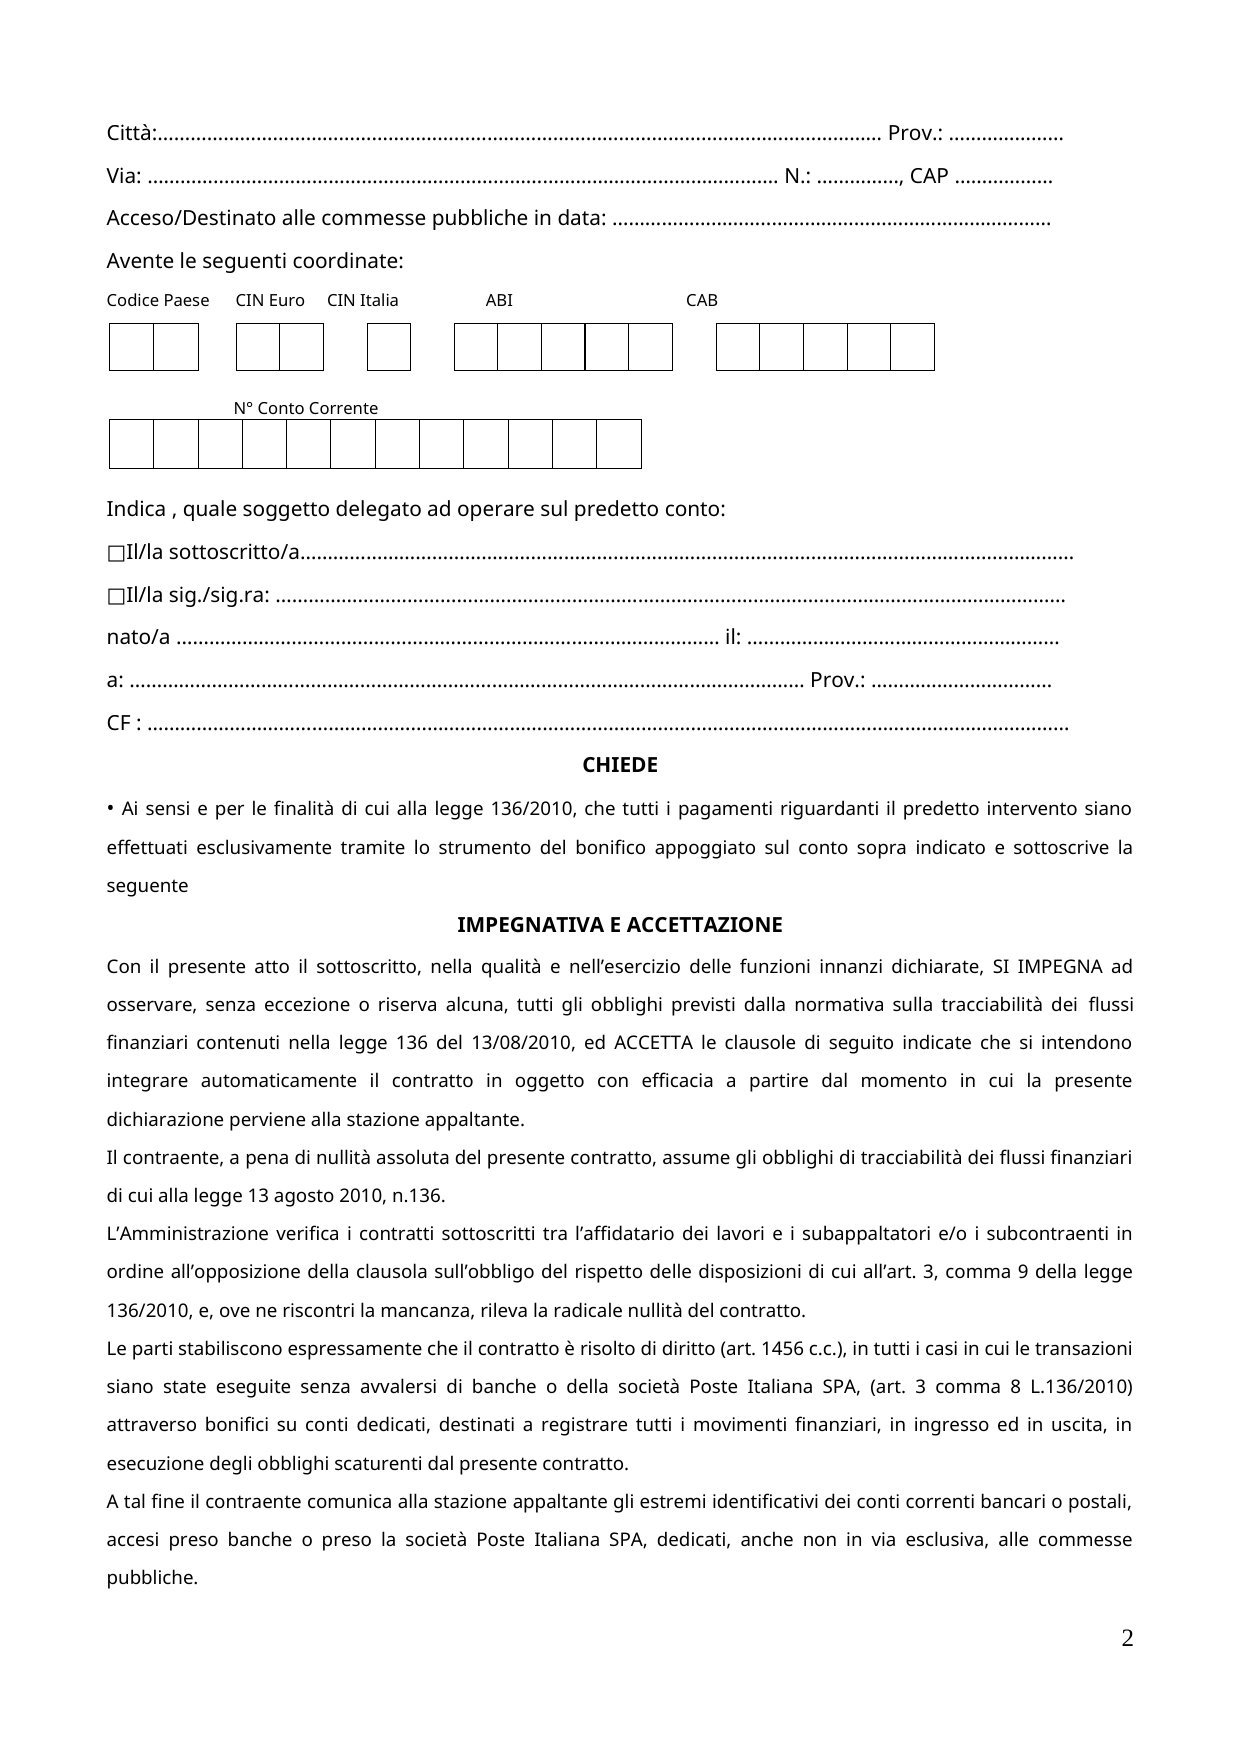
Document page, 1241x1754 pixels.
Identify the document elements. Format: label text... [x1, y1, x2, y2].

table_header [498, 324, 541, 370]
text Con il presente atto il sottoscritto, nella qualità e nell’esercizio delle funzioni innanzi dichiarate, SI IMPEGNA ad osservare, senza eccezione o riserva alcuna, tutti gli obblighi previsti dalla normativa sulla tracciabilità dei flussi finanziari contenuti nella legge 136 del 13/08/2010, ed ACCETTA le clausole di seguito indicate che si intendono integrare automaticamente il contratto in oggetto con efficacia a partire dal momento in cui la presente dichiarazione perviene alla stazione appaltante. [106, 953, 1134, 1131]
text CHIEDE [106, 750, 1134, 779]
text Il contraente, a pena di nullità assoluta del presente contratto, assume gli obblighi di tracciabilità dei flussi finanziari di cui alla legge 13 agosto 2010, n.136. [106, 1144, 1134, 1208]
table_header [287, 420, 330, 468]
table_header [891, 324, 934, 370]
table_header [368, 324, 410, 370]
table_header [331, 420, 375, 468]
text a: …………………………………………………………………………………………………………… Prov.: …………………………… [106, 665, 1134, 693]
text L’Amministrazione verifica i contratti sottoscritti tra l’affidatario dei lavori e i subappaltatori e/o i subcontraenti in ordine all’opposizione della clausola sull’obbligo del rispetto delle disposizioni di cui all’art. 3, comma 9 della legge 136/2010, e, ove ne riscontri la mancanza, rileva la radicale nullità del contratto. [106, 1221, 1134, 1323]
table_header [629, 324, 672, 370]
table_header [553, 420, 596, 468]
text Acceso/Destinato alle commesse pubbliche in data: ………………………..…………………………………………… [106, 203, 1134, 232]
table_header [848, 324, 890, 370]
table_header [464, 420, 508, 468]
table_header [760, 324, 803, 370]
text N° Conto Corrente [106, 396, 1134, 419]
table_header [243, 420, 286, 468]
table_header [597, 420, 641, 468]
table_header [110, 324, 153, 370]
table_header [154, 324, 198, 370]
text • Ai sensi e per le finalità di cui alla legge 136/2010, che tutti i pagamenti riguardanti il predetto intervento siano effettuati esclusivamente tramite lo strumento del bonifico appoggiato sul conto sopra indicato e sottoscrive la seguente [106, 793, 1134, 898]
table_header [586, 324, 628, 370]
text Città:…………………………………………………………………………………………………………………… Prov.: ………………… [106, 118, 1134, 147]
table_header [804, 324, 847, 370]
text □Il/la sig./sig.ra: ……………………………………………………………………………………………………………………………… [106, 580, 1134, 608]
table_header [199, 420, 242, 468]
text A tal fine il contraente comunica alla stazione appaltante gli estremi identificativi dei conti correnti bancari o postali, accesi preso banche o preso la società Poste Italiana SPA, dedicati, anche non in via esclusiva, alle commesse pubbliche. [106, 1488, 1134, 1590]
table_header [199, 323, 236, 370]
text Codice Paese CIN Euro CIN Italia ABI CAB [106, 288, 1134, 311]
table_header [717, 324, 759, 370]
table_header [280, 324, 323, 370]
text Le parti stabiliscono espressamente che il contratto è risolto di diritto (art. 1456 c.c.), in tutti i casi in cui le transazioni siano state eseguite senza avvalersi di banche o della società Poste Italiana SPA, (art. 3 comma 8 L.136/2010) attraverso bonifici su conti dedicati, destinati a registrare tutti i movimenti finanziari, in ingresso ed in uscita, in esecuzione degli obblighi scaturenti dal presente contratto. [106, 1335, 1134, 1476]
table_header [376, 420, 419, 468]
table_header [411, 323, 454, 370]
text □Il/la sottoscritto/a…………………………………………………………………………………………………………………………… [106, 537, 1134, 566]
text Via: ……………………………………………………………………………………………………. N.: ……………, CAP ……………… [106, 161, 1134, 189]
table_header [237, 324, 279, 370]
text CF : …………………………………………………………………………………………………………………………………………………… [106, 708, 1134, 736]
table_header [542, 324, 584, 370]
table_header [673, 323, 716, 370]
table_header [110, 420, 153, 468]
text IMPEGNATIVA E ACCETTAZIONE [106, 910, 1134, 939]
text Indica , quale soggetto delegato ad operare sul predetto conto: [106, 494, 1134, 523]
table_header [154, 420, 198, 468]
table_header [324, 323, 367, 370]
table_header [509, 420, 552, 468]
table_header [455, 324, 497, 370]
table_header [420, 420, 463, 468]
text nato/a ……………………………………………………………………………………… il: ………………………………………………… [106, 622, 1134, 651]
text Avente le seguenti coordinate: [106, 246, 1134, 274]
